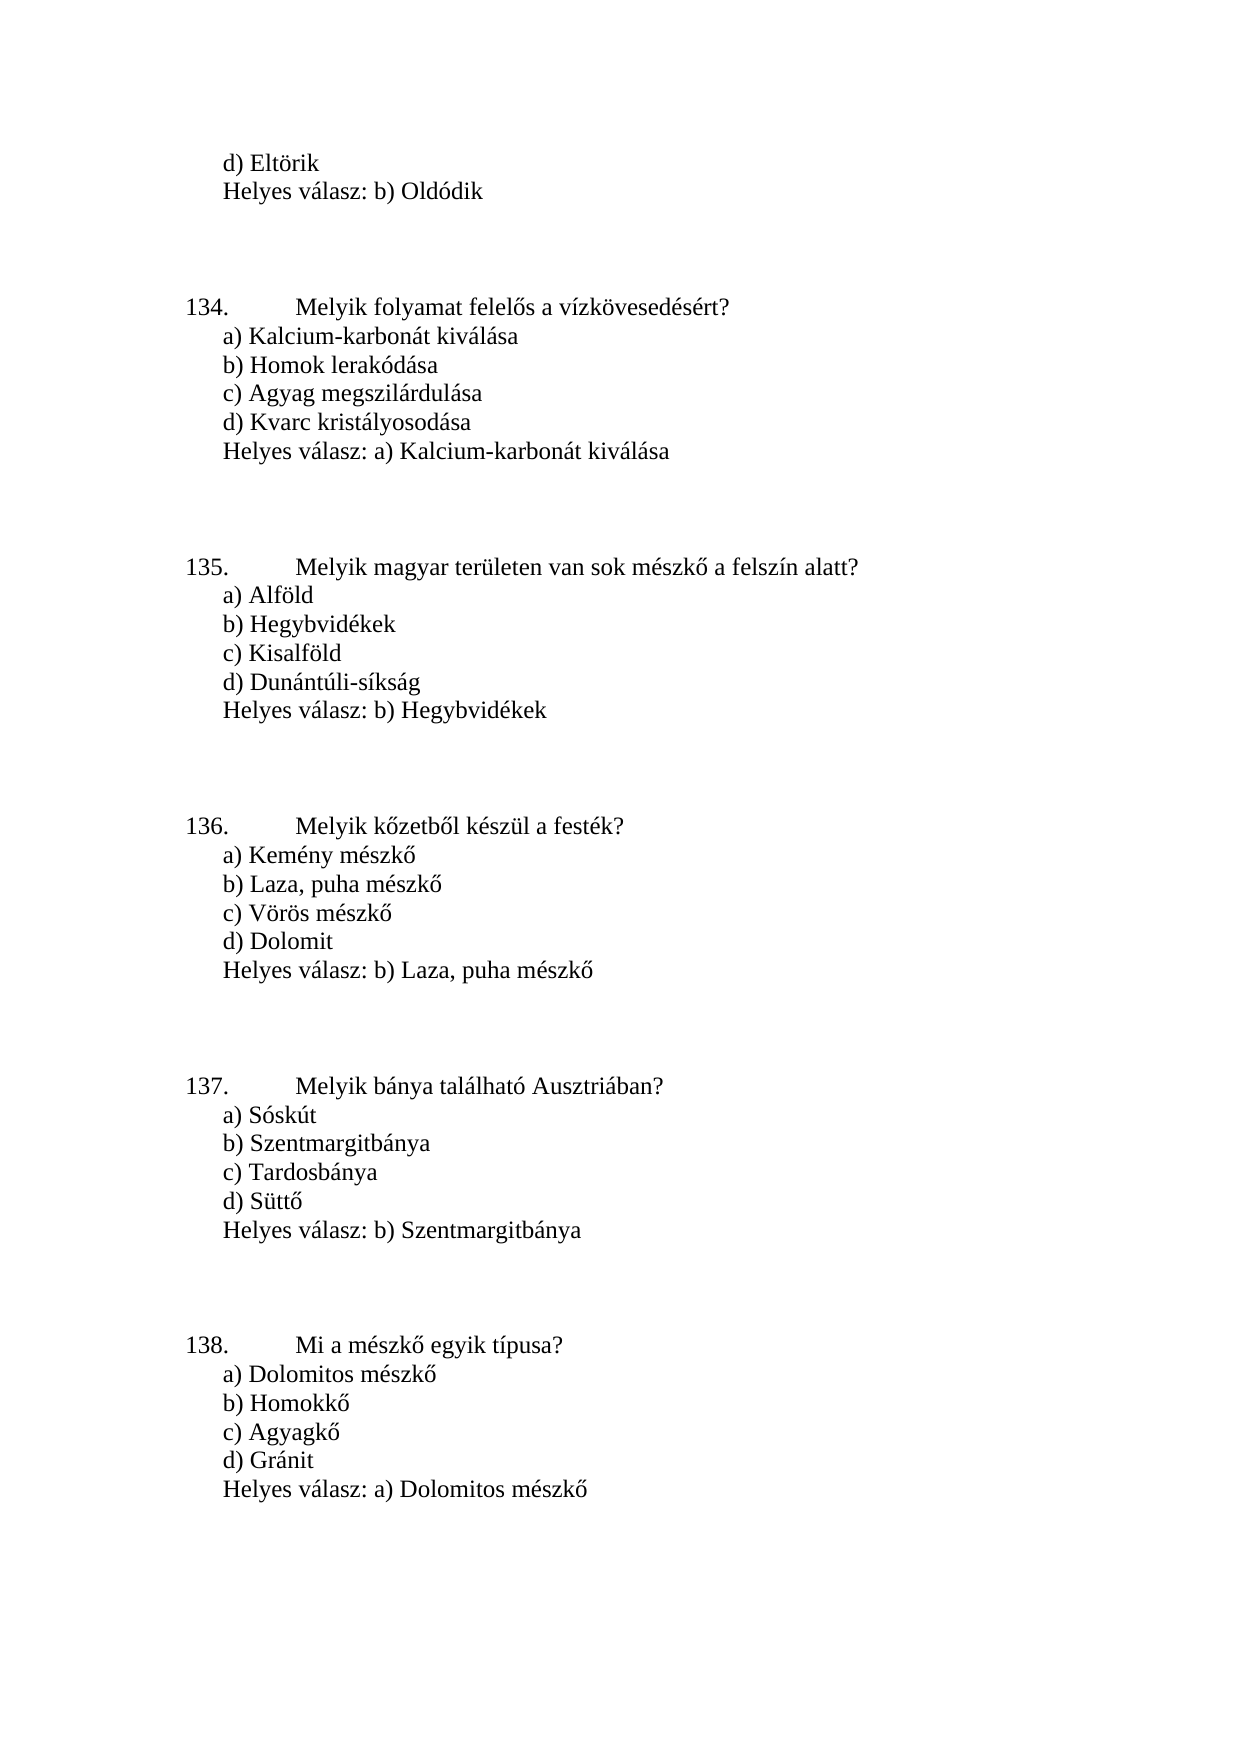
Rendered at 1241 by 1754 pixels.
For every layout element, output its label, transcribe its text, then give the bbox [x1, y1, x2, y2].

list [185, 148, 1093, 205]
list Melyik kőzetből készül a festék? a) Kemény mészkő b) Laza, puha mészkő c) Vörös mészkő d) Dolomit Helyes válasz: b) Laza, puha mészkő [185, 811, 1093, 984]
list Melyik folyamat felelős a vízkövesedésért? a) Kalcium-karbonát kiválása b) Homok lerakódása c) Agyag megszilárdulása d) Kvarc kristályosodása Helyes válasz: a) Kalcium-karbonát kiválása [185, 292, 1093, 465]
list Melyik magyar területen van sok mészkő a felszín alatt? a) Alföld b) Hegybvidékek c) Kisalföld d) Dunántúli-síkság Helyes válasz: b) Hegybvidékek [185, 552, 1093, 724]
list Mi a mészkő egyik típusa? a) Dolomitos mészkő b) Homokkő c) Agyagkő d) Gránit Helyes válasz: a) Dolomitos mészkő [185, 1331, 1093, 1503]
list Melyik bánya található Ausztriában? a) Sóskút b) Szentmargitbánya c) Tardosbánya d) Süttő Helyes válasz: b) Szentmargitbánya [185, 1071, 1093, 1243]
